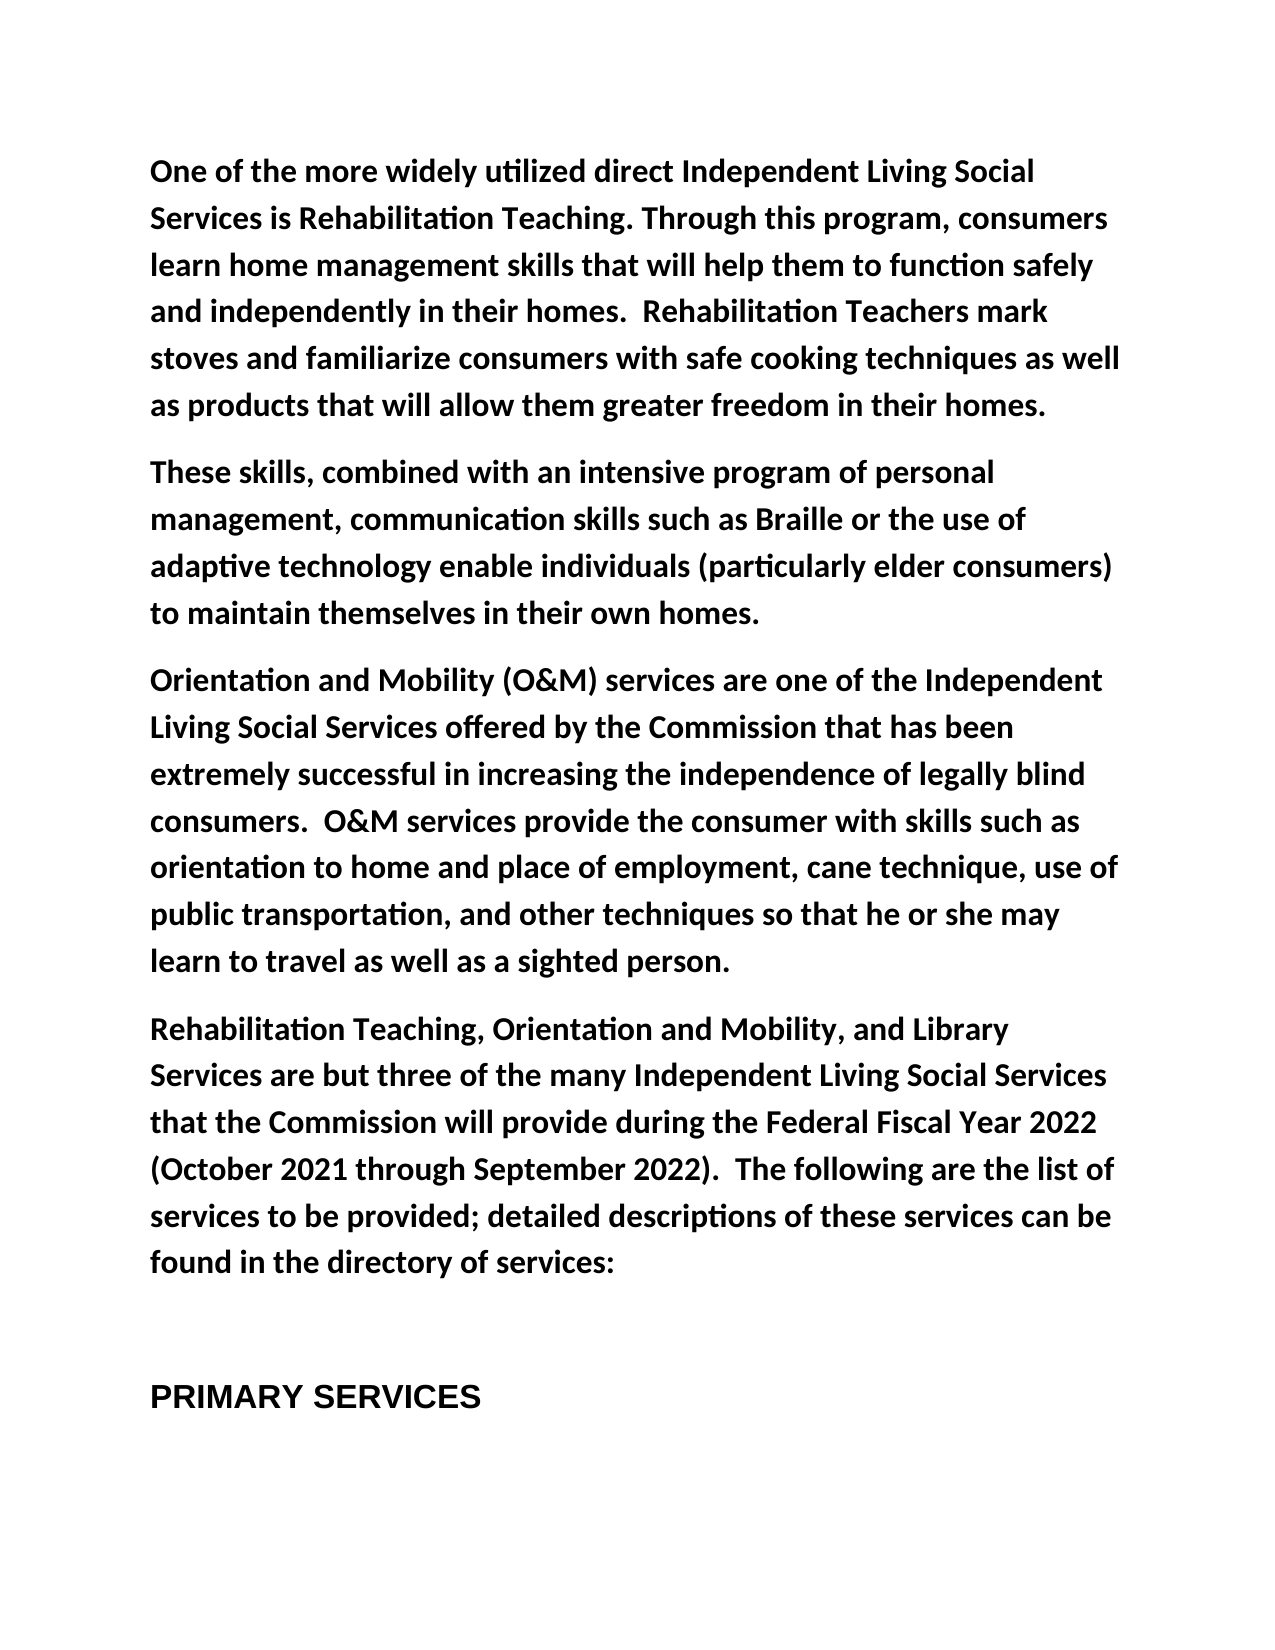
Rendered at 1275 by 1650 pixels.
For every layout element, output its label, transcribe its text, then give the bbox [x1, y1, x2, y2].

subtitle PRIMARY SERVICES [150, 1377, 1125, 1415]
text Orientation and Mobility (O&M) services are one of the Independent Living Social Services offered by the Commission that has been extremely successful in increasing the independence of legally blind consumers. O&M services provide the consumer with skills such as orientation to home and place of employment, cane technique, use of public transportation, and other techniques so that he or she may learn to travel as well as a sighted person. [150, 659, 1125, 981]
text One of the more widely utilized direct Independent Living Social Services is Rehabilitation Teaching. Through this program, consumers learn home management skills that will help them to function safely and independently in their homes. Rehabilitation Teachers mark stoves and familiarize consumers with safe cooking techniques as well as products that will allow them greater freedom in their homes. [150, 150, 1125, 424]
text Rehabilitation Teaching, Orientation and Mobility, and Library Services are but three of the many Independent Living Social Services that the Commission will provide during the Federal Fiscal Year 2022 (October 2021 through September 2022). The following are the list of services to be provided; detailed descriptions of these services can be found in the directory of services: [150, 1008, 1125, 1282]
text These skills, combined with an intensive program of personal management, communication skills such as Braille or the use of adaptive technology enable individuals (particularly elder consumers) to maintain themselves in their own homes. [150, 451, 1125, 632]
